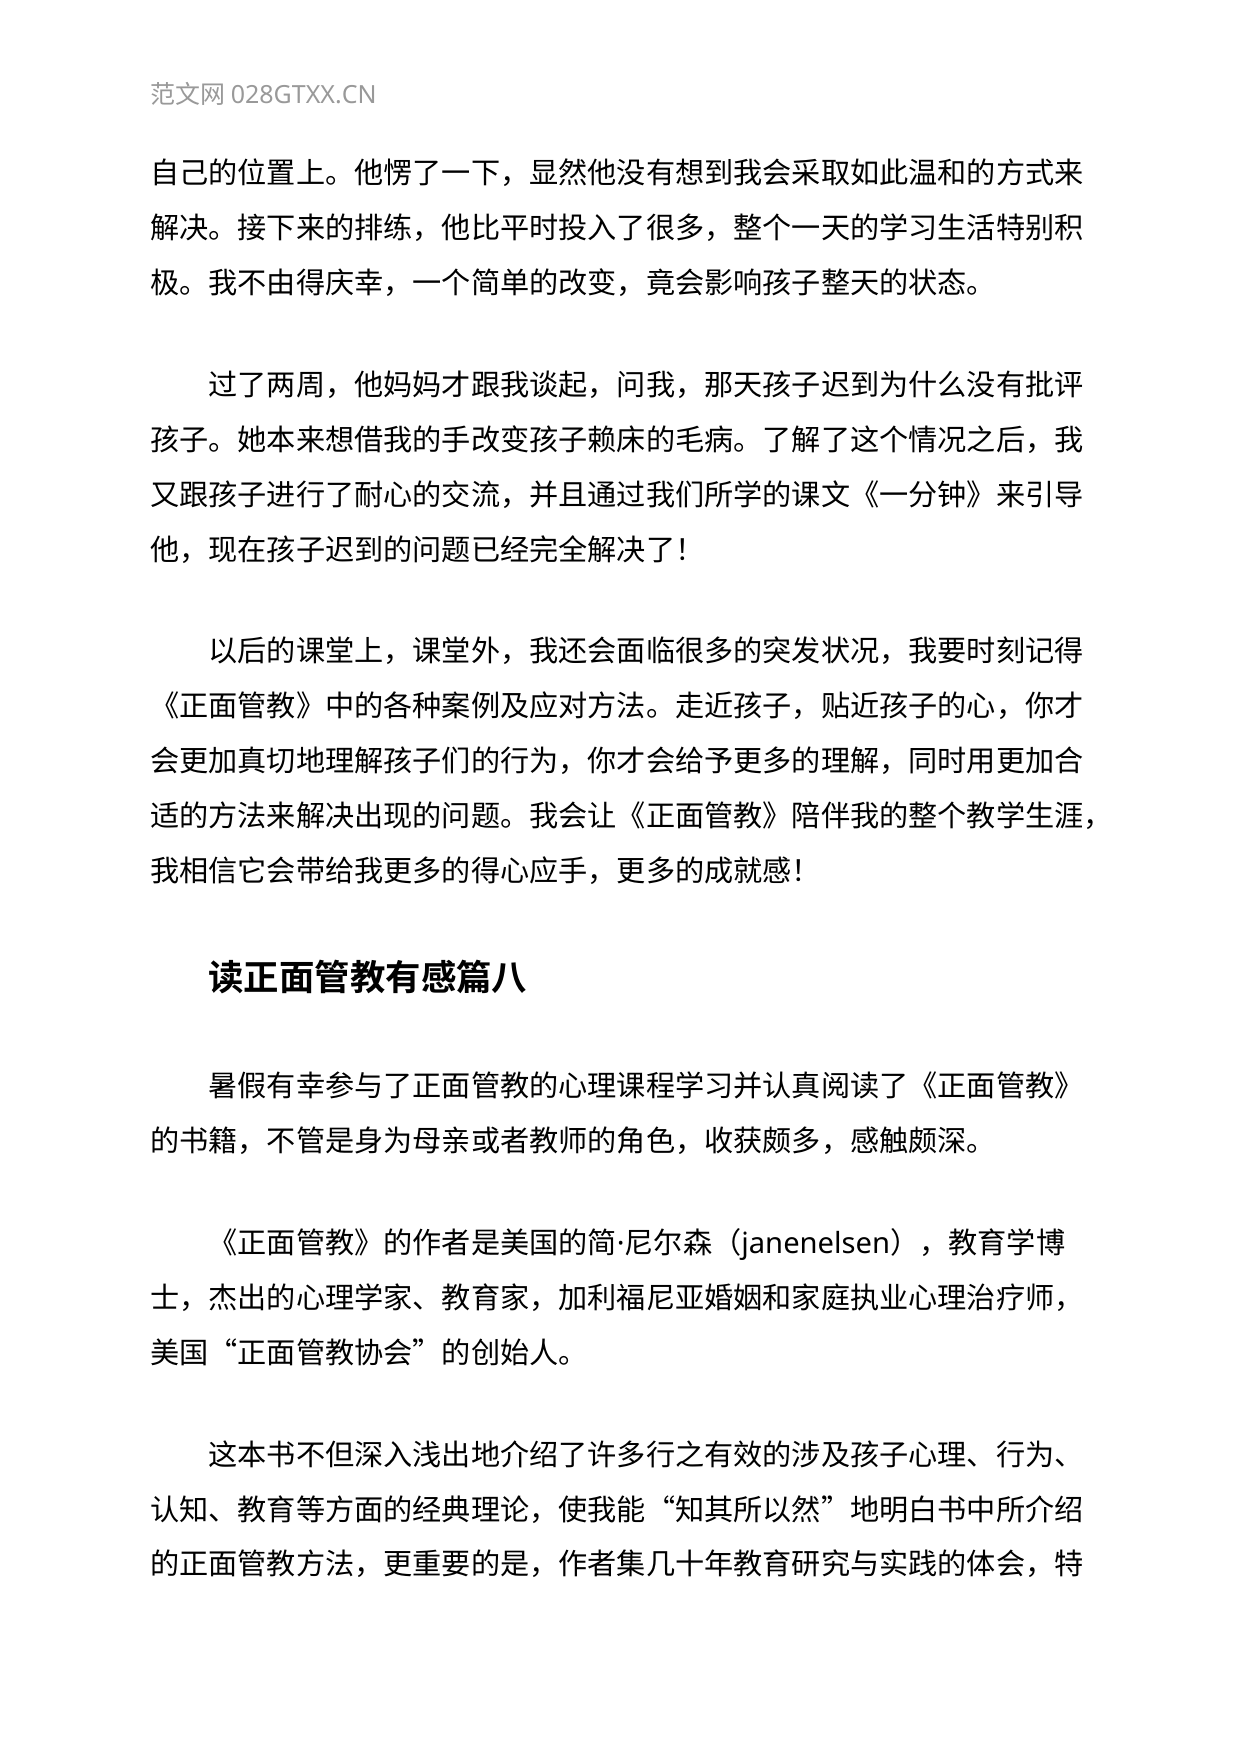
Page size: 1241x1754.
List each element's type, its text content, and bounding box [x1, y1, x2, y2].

text 《正面管教》的作者是美国的简·尼尔森（janenelsen），教育学博士，杰出的心理学家、教育家，加利福尼亚婚姻和家庭执业心理治疗师，美国“正面管教协会”的创始人。 [150, 1219, 1090, 1372]
text 暑假有幸参与了正面管教的心理课程学习并认真阅读了《正面管教》的书籍，不管是身为母亲或者教师的角色，收获颇多，感触颇深。 [150, 1063, 1090, 1160]
text 以后的课堂上，课堂外，我还会面临很多的突发状况，我要时刻记得《正面管教》中的各种案例及应对方法。走近孩子，贴近孩子的心，你才会更加真切地理解孩子们的行为，你才会给予更多的理解，同时用更加合适的方法来解决出现的问题。我会让《正面管教》陪伴我的整个教学生涯，我相信它会带给我更多的得心应手，更多的成就感！ [150, 628, 1090, 890]
text 过了两周，他妈妈才跟我谈起，问我，那天孩子迟到为什么没有批评孩子。她本来想借我的手改变孩子赖床的毛病。了解了这个情况之后，我又跟孩子进行了耐心的交流，并且通过我们所学的课文《一分钟》来引导他，现在孩子迟到的问题已经完全解决了！ [150, 362, 1090, 568]
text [150, 1431, 1090, 1583]
text 读正面管教有感篇八 [150, 949, 1090, 1001]
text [150, 150, 1090, 302]
